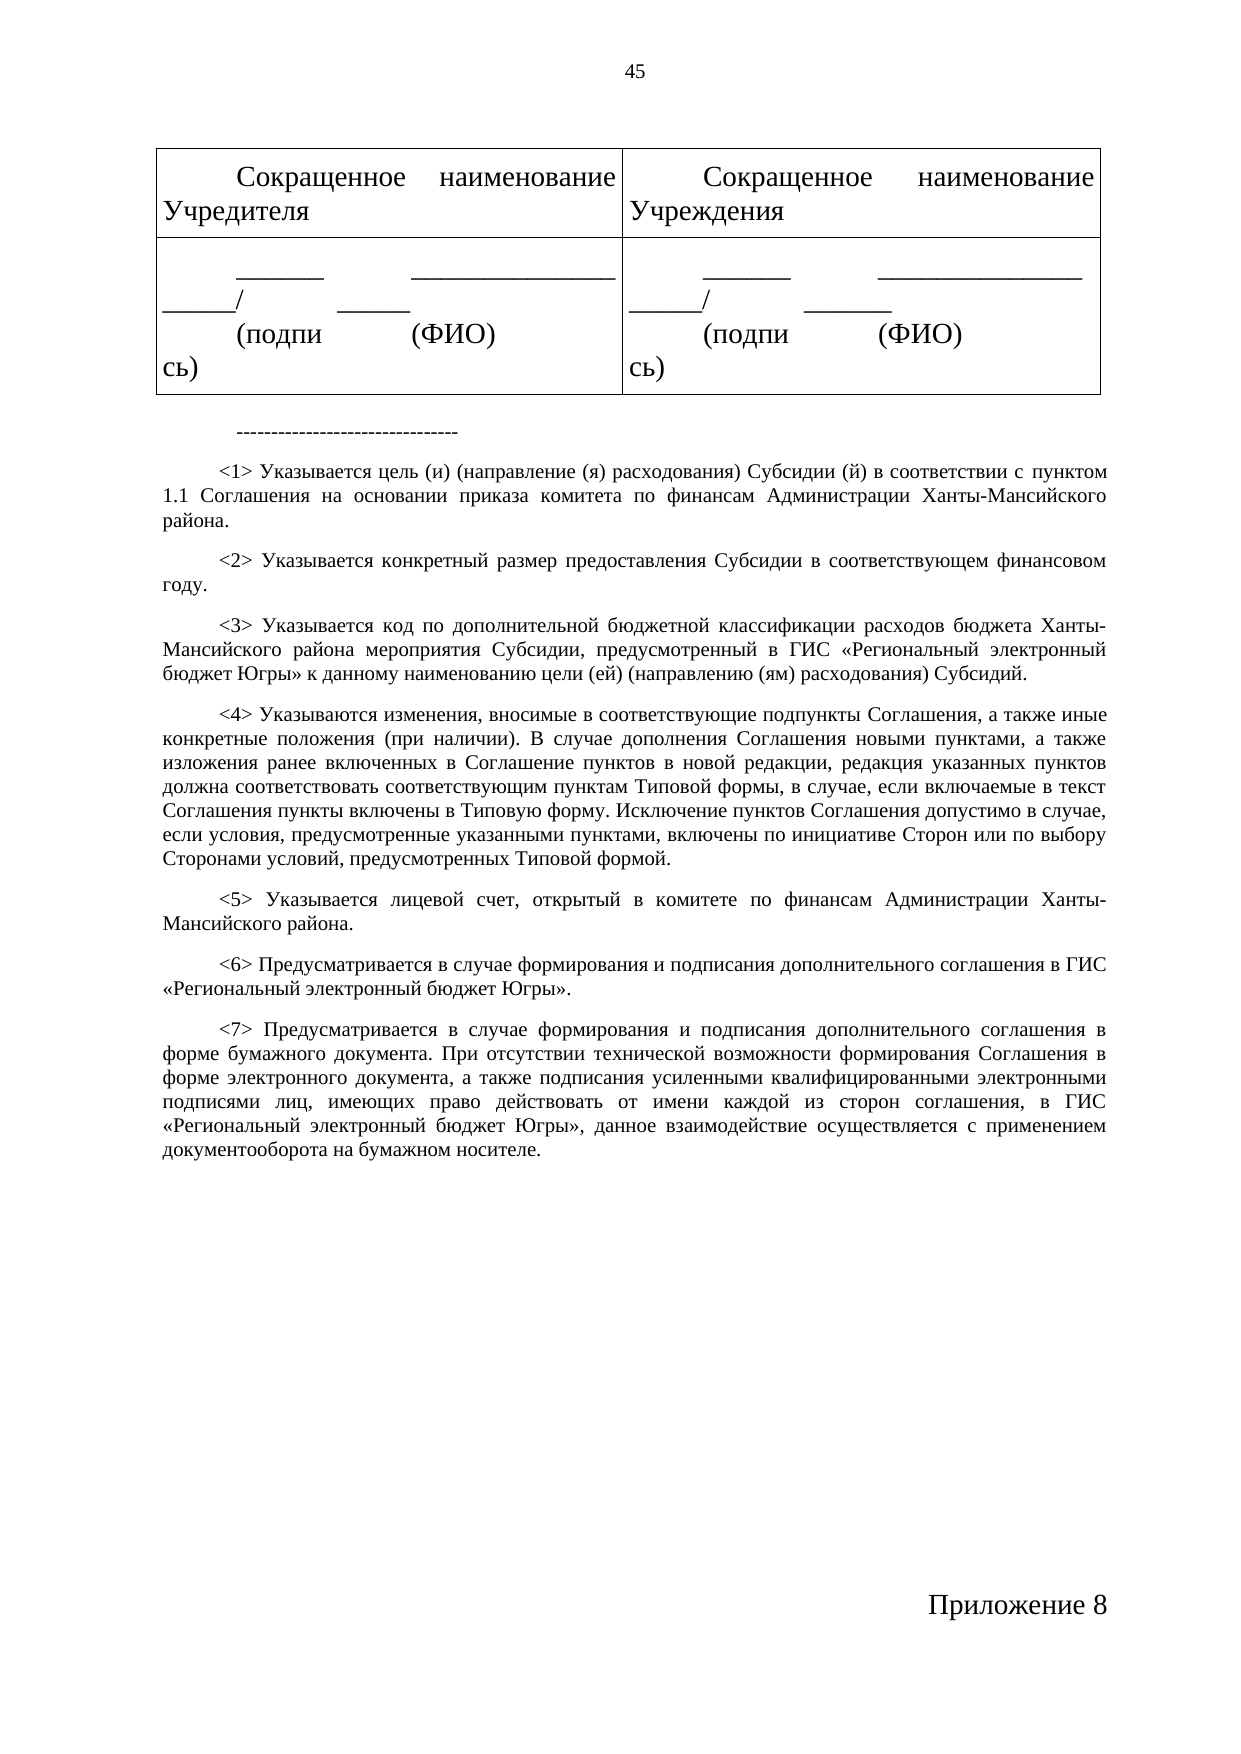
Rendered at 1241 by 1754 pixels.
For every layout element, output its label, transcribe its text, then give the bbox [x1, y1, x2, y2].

table_cell ___________/ (подпись) [157, 238, 331, 393]
table_header Сокращенное наименование Учредителя [157, 149, 622, 237]
text <3> Указывается код по дополнительной бюджетной классификации расходов бюджета Ханты-Мансийского района мероприятия Субсидии, предусмотренный в ГИС «Региональный электронный бюджет Югры» к данному наименованию цели (ей) (направлению (ям) расходования) Субсидий. [162, 613, 1107, 685]
table_cell ____________________ (ФИО) [798, 238, 1100, 393]
text -------------------------------- [162, 419, 1107, 443]
text <2> Указывается конкретный размер предоставления Субсидии в соответствующем финансовом году. [162, 548, 1107, 596]
table_header Сокращенное наименование Учреждения [623, 149, 1100, 237]
table_cell ___________________ (ФИО) [331, 238, 622, 393]
table_cell ___________/ (подпись) [623, 238, 797, 393]
text <5> Указывается лицевой счет, открытый в комитете по финансам Администрации Ханты-Мансийского района. [162, 887, 1107, 935]
text <4> Указываются изменения, вносимые в соответствующие подпункты Соглашения, а также иные конкретные положения (при наличии). В случае дополнения Соглашения новыми пунктами, а также изложения ранее включенных в Соглашение пунктов в новой редакции, редакция указанных пунктов должна соответствовать соответствующим пунктам Типовой формы, в случае, если включаемые в текст Соглашения пункты включены в Типовую форму. Исключение пунктов Соглашения допустимо в случае, если условия, предусмотренные указанными пунктами, включены по инициативе Сторон или по выбору Сторонами условий, предусмотренных Типовой формой. [162, 702, 1107, 870]
text <1> Указывается цель (и) (направление (я) расходования) Субсидии (й) в соответствии с пунктом 1.1 Соглашения на основании приказа комитета по финансам Администрации Ханты-Мансийского района. [162, 459, 1107, 532]
text <7> Предусматривается в случае формирования и подписания дополнительного соглашения в форме бумажного документа. При отсутствии технической возможности формирования Соглашения в форме электронного документа, а также подписания усиленными квалифицированными электронными подписями лиц, имеющих право действовать от имени каждой из сторон соглашения, в ГИС «Региональный электронный бюджет Югры», данное взаимодействие осуществляется с применением документооборота на бумажном носителе. [162, 1017, 1107, 1161]
text Приложение 8 [162, 1587, 1107, 1621]
text <6> Предусматривается в случае формирования и подписания дополнительного соглашения в ГИС «Региональный электронный бюджет Югры». [162, 952, 1107, 1000]
